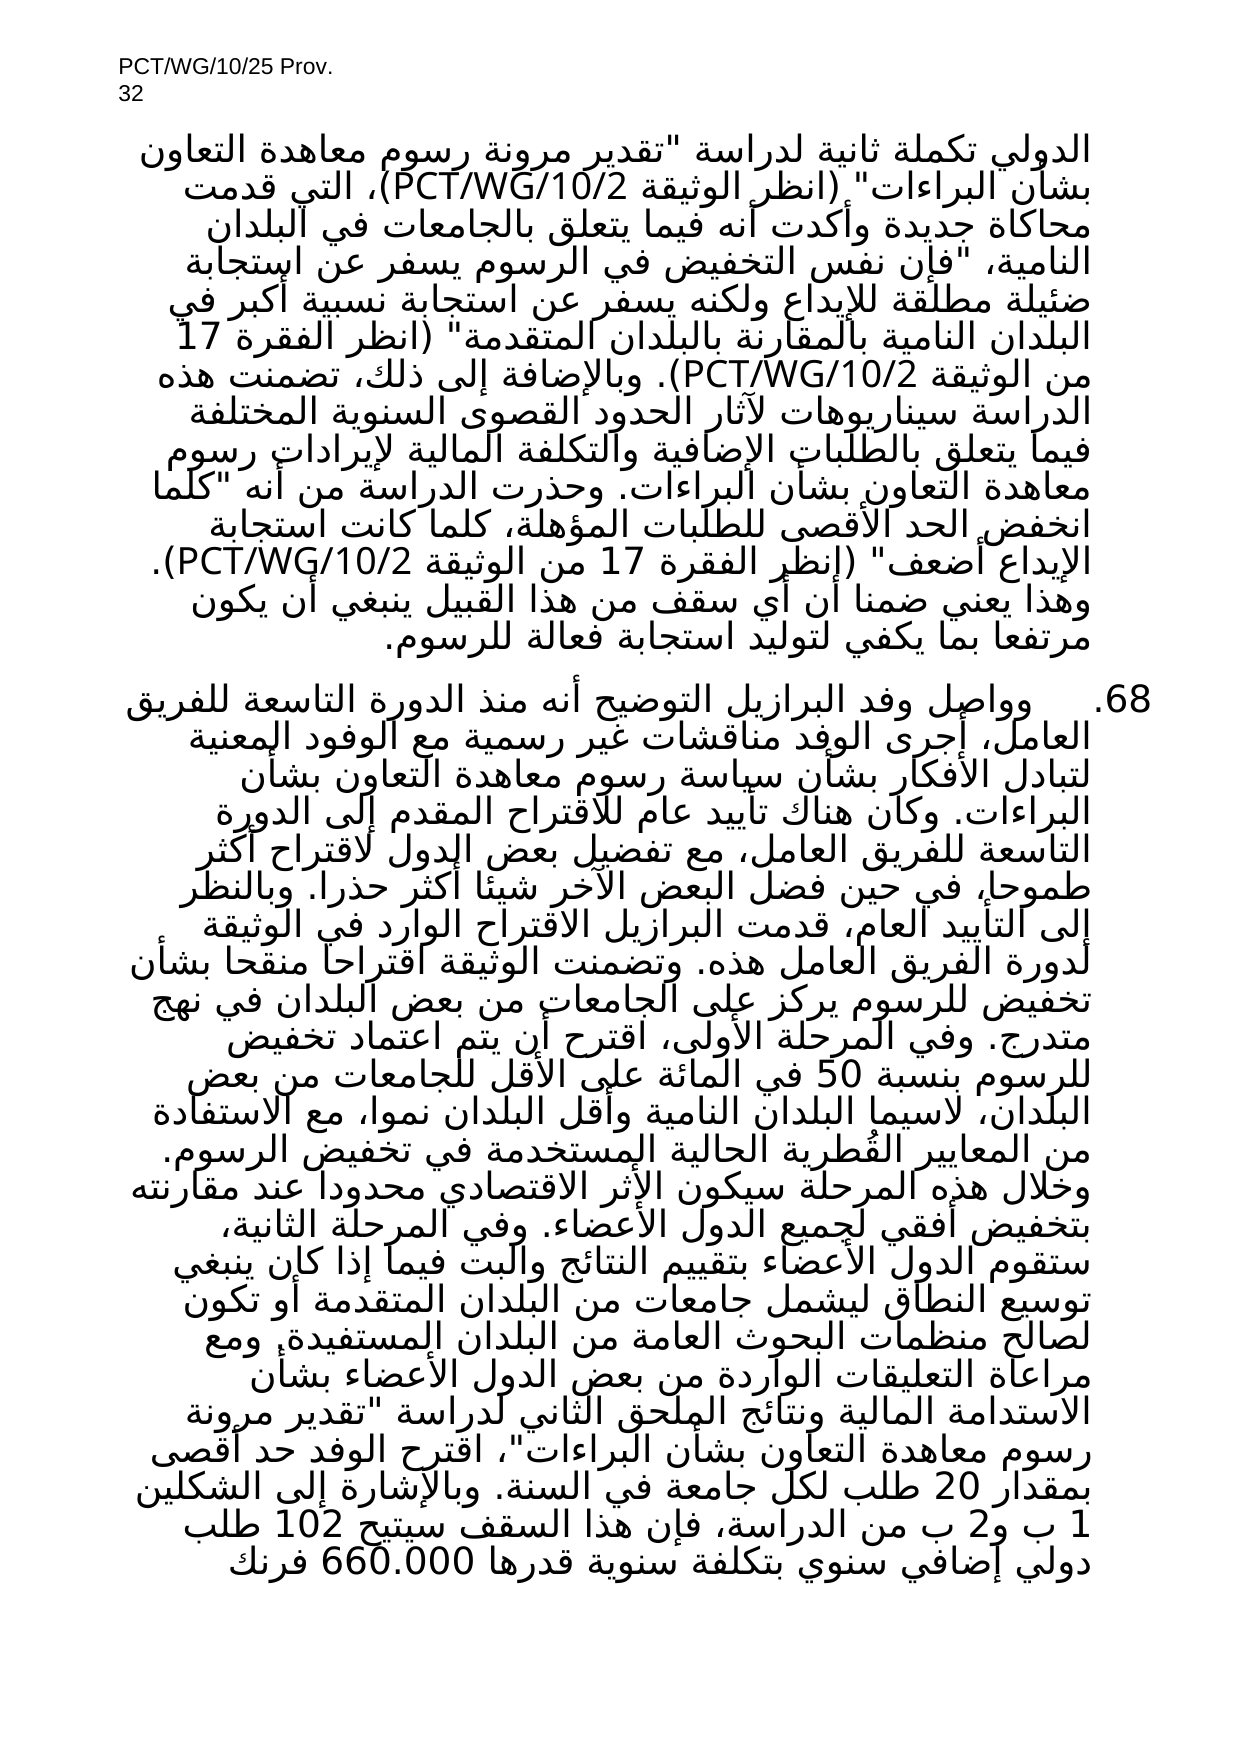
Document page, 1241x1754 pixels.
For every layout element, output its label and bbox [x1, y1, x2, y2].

text [118, 132, 1092, 657]
text [118, 682, 1092, 1582]
